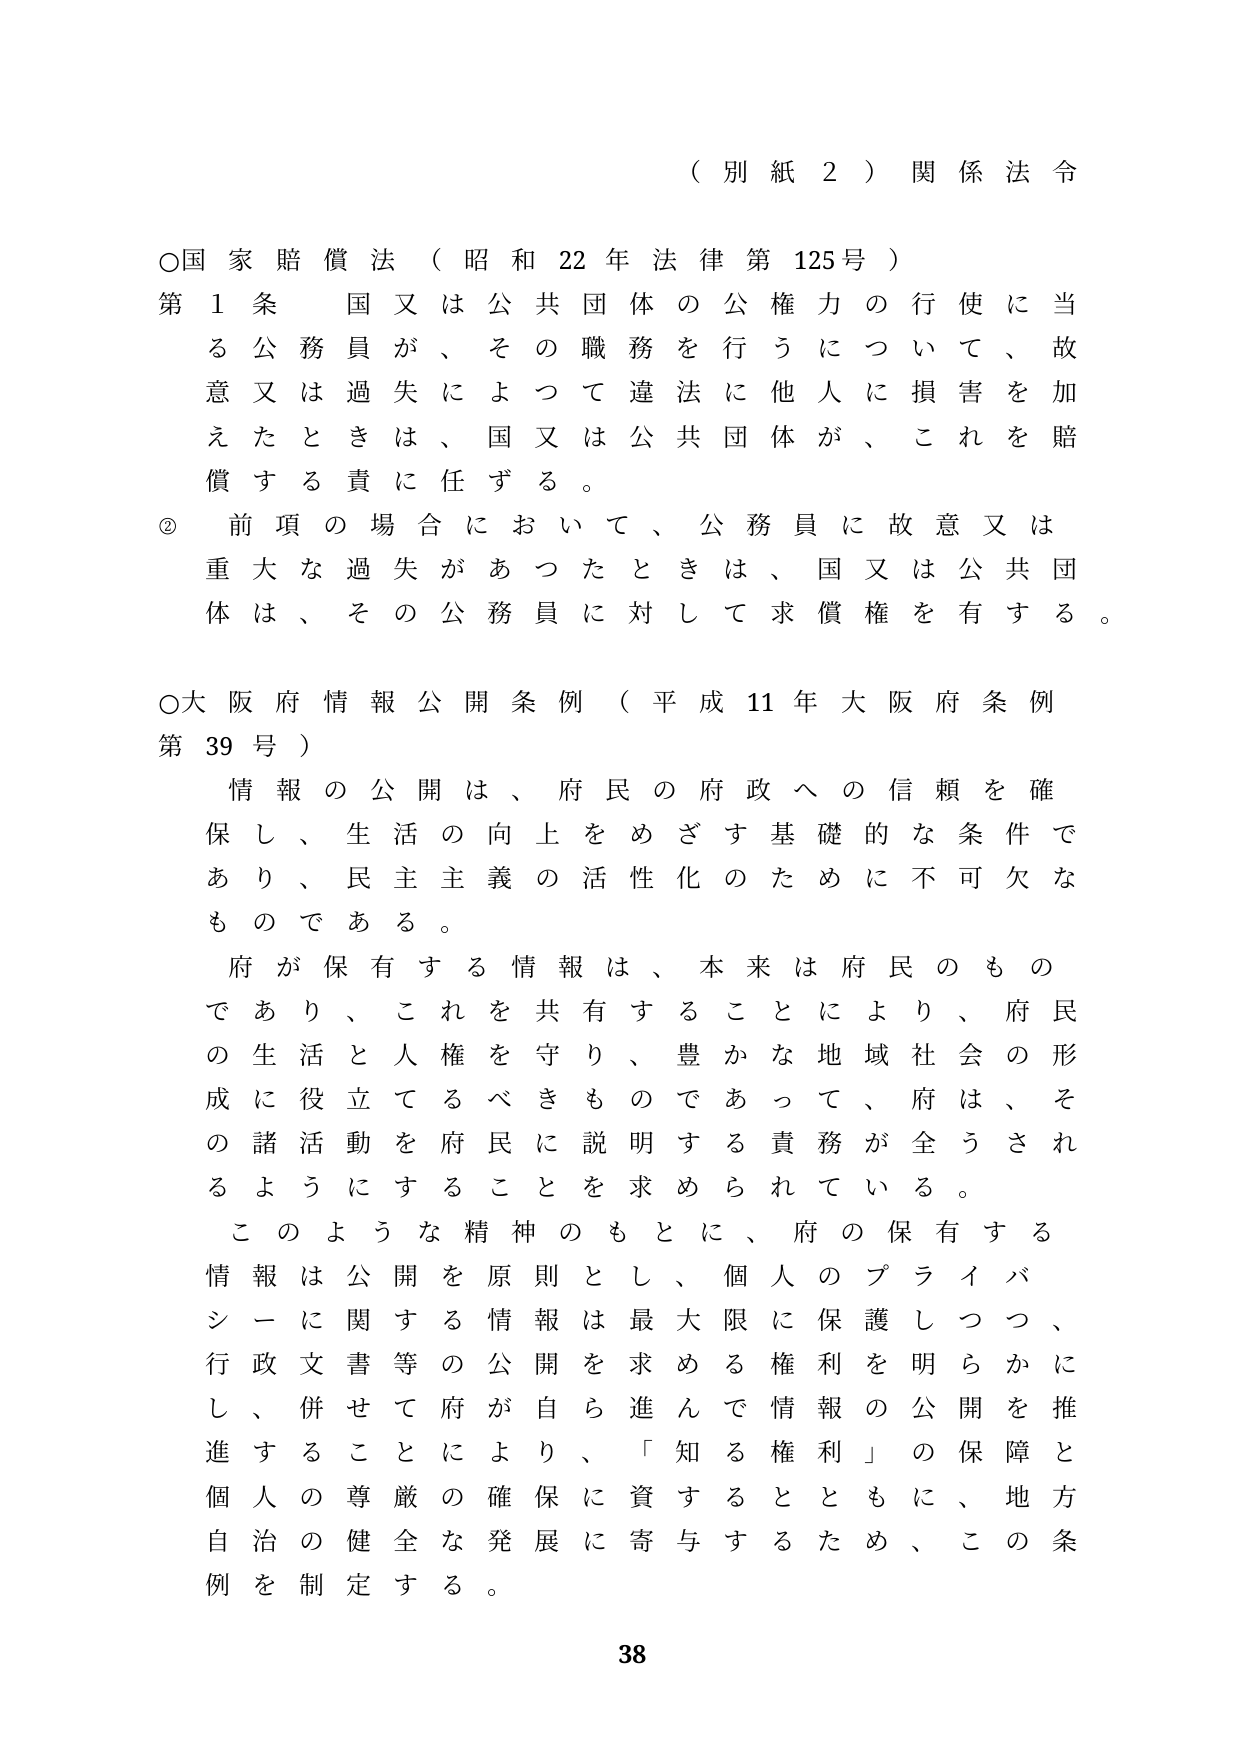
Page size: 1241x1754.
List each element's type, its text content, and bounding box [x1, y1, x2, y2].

text 情報の公開は、府民の府政への信頼を確保し、生活の向上をめざす基礎的な条件であり、民主主義の活性化のために不可欠なものである。 [182, 767, 1100, 943]
text ○国家賠償法（昭和22年法律第125号） [158, 237, 1100, 281]
subtitle （別紙２）関係法令 [158, 148, 1100, 192]
text ② 前項の場合において、公務員に故意又は重大な過失があつたときは、国又は公共団体は、その公務員に対して求償権を有する。 [158, 502, 1100, 634]
text このような精神のもとに、府の保有する情報は公開を原則とし、個人のプライバシーに関する情報は最大限に保護しつつ、行政文書等の公開を求める権利を明らかにし、併せて府が自ら進んで情報の公開を推進することにより、「知る権利」の保障と個人の尊厳の確保に資するとともに、地方自治の健全な発展に寄与するため、この条例を制定する。 [182, 1208, 1100, 1606]
text 府が保有する情報は、本来は府民のものであり、これを共有することにより、府民の生活と人権を守り、豊かな地域社会の形成に役立てるべきものであって、府は、その諸活動を府民に説明する責務が全うされるようにすることを求められている。 [182, 943, 1100, 1208]
text 第１条 国又は公共団体の公権力の行使に当る公務員が、その職務を行うについて、故意又は過失によつて違法に他人に損害を加えたときは、国又は公共団体が、これを賠償する責に任ずる。 [158, 281, 1100, 502]
text ○大阪府情報公開条例（平成11年大阪府条例第39号） [158, 678, 1100, 767]
